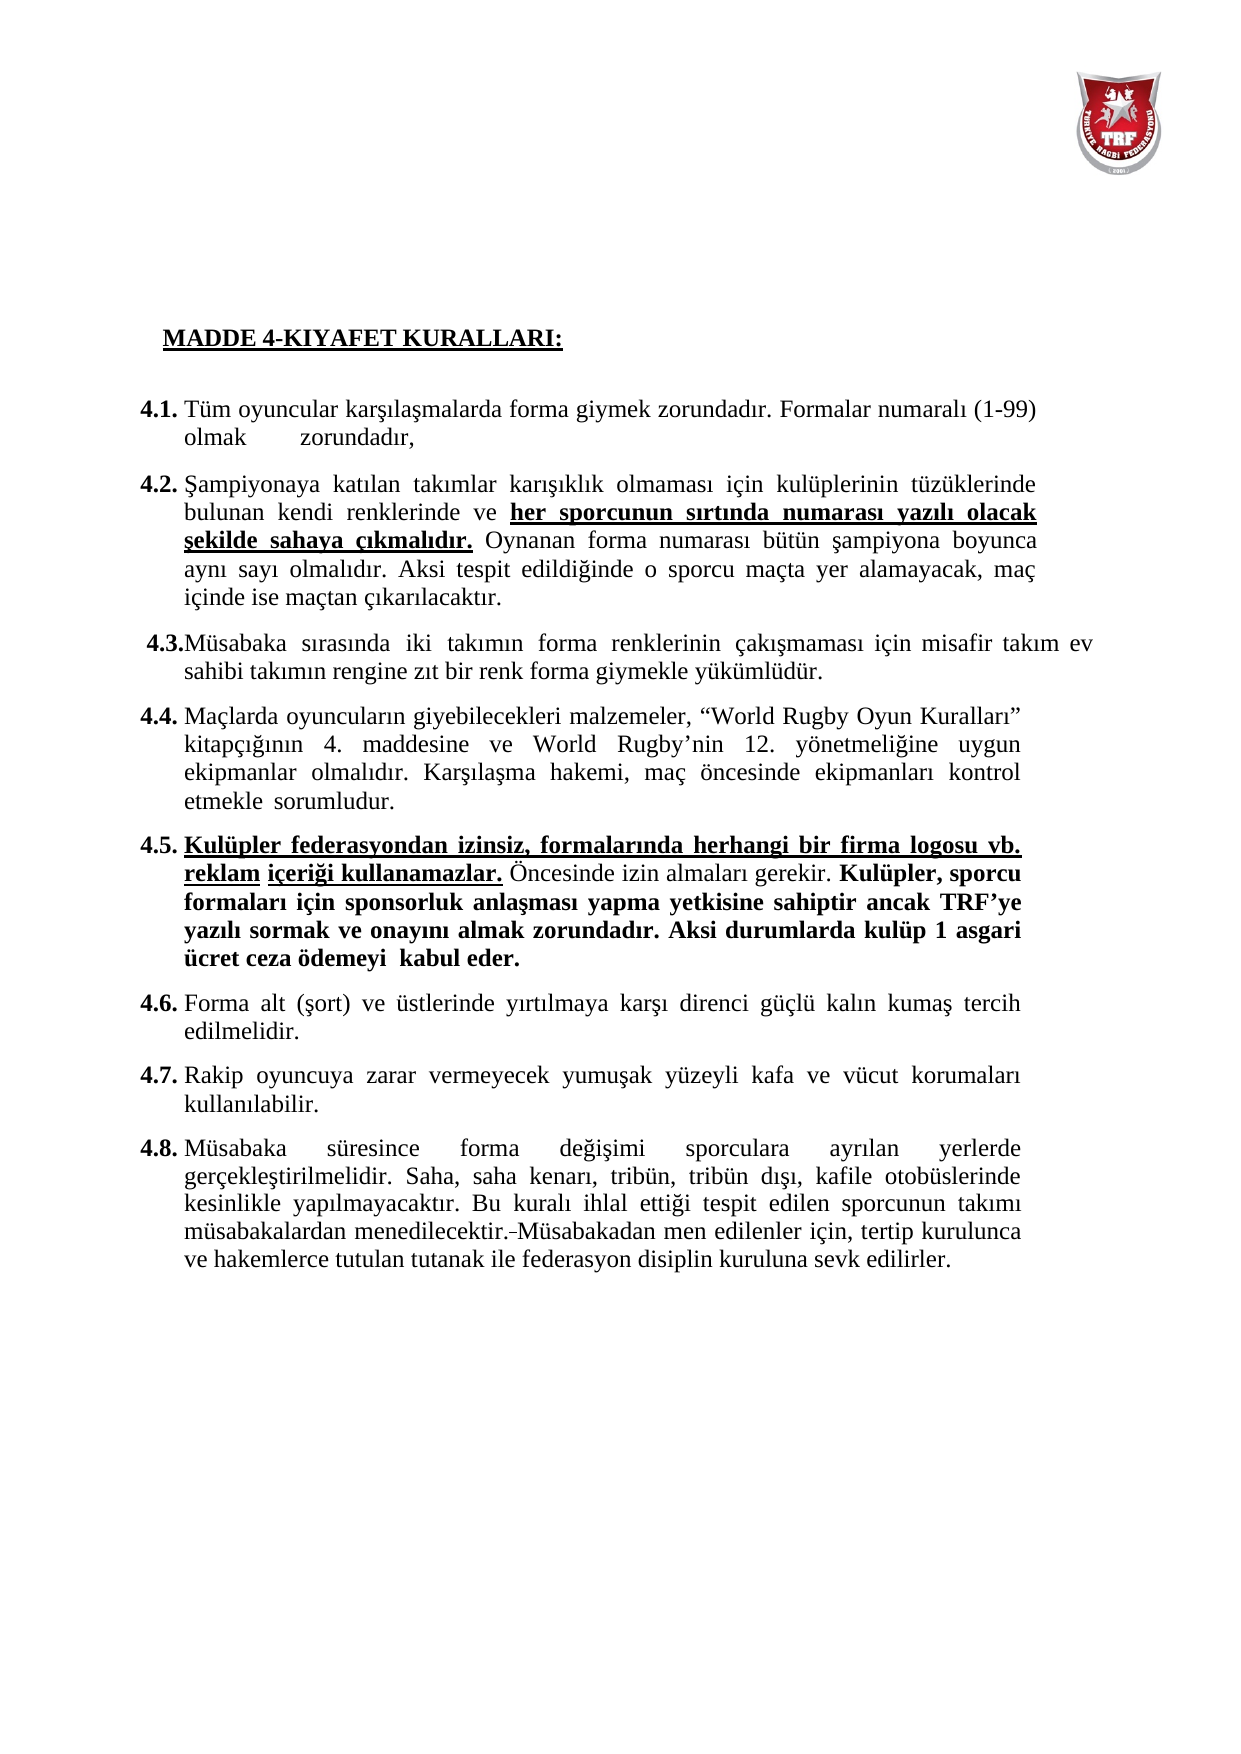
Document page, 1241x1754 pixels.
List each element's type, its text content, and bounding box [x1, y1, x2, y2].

list Rakip oyuncuya zarar vermeyecek yumuşak yüzeyli kafa ve vücut korumaları kullanılabilir. [140, 1061, 1021, 1118]
subtitle MADDE 4-KIYAFET KURALLARI: [162, 323, 1167, 352]
list Şampiyonaya katılan takımlar karışıklık olmaması için kulüplerinin tüzüklerinde bulunan kendi renklerinde ve her sporcunun sırtında numarası yazılı olacak şekilde sahaya çıkmalıdır. Oynanan forma numarası bütün şampiyona boyunca aynı sayı olmalıdır. Aksi tespit edildiğinde o sporcu maçta yer alamayacak, maç içinde ise maçtan çıkarılacaktır. [140, 469, 1037, 611]
picture [1052, 54, 1185, 192]
list Maçlarda oyuncuların giyebilecekleri malzemeler, “World Rugby Oyun Kuralları” kitapçığının 4. maddesine ve World Rugby’nin 12. yönetmeliğine uygun ekipmanlar olmalıdır. Karşılaşma hakemi, maç öncesinde ekipmanları kontrol etmekle sorumludur. [140, 702, 1021, 814]
list Müsabaka süresince forma değişimi sporculara ayrılan yerlerde gerçekleştirilmelidir. Saha, saha kenarı, tribün, tribün dışı, kafile otobüslerinde kesinlikle yapılmayacaktır. Bu kuralı ihlal ettiği tespit edilen sporcunun takımı müsabakalardan menedilecektir. Müsabakadan men edilenler için, tertip kurulunca ve hakemlerce tutulan tutanak ile federasyon disiplin kuruluna sevk edilirler. [140, 1134, 1022, 1272]
list Müsabaka sırasında iki takımın forma renklerinin çakışmaması için misafir takım ev sahibi takımın rengine zıt bir renk forma giymekle yükümlüdür. [146, 628, 1093, 685]
list Tüm oyuncular karşılaşmalarda forma giymek zorundadır. Formalar numaralı (1-99) olmak zorundadır, [140, 394, 1037, 451]
list Forma alt (şort) ve üstlerinde yırtılmaya karşı direnci güçlü kalın kumaş tercih edilmelidir. [140, 988, 1021, 1045]
list Kulüpler federasyondan izinsiz, formalarında herhangi bir firma logosu vb. reklam içeriği kullanamazlar. Öncesinde izin almaları gerekir. Kulüpler, sporcu formaları için sponsorluk anlaşması yapma yetkisine sahiptir ancak TRF’ye yazılı sormak ve onayını almak zorundadır. Aksi durumlarda kulüp 1 asgari ücret ceza ödemeyi kabul eder. [140, 831, 1022, 972]
